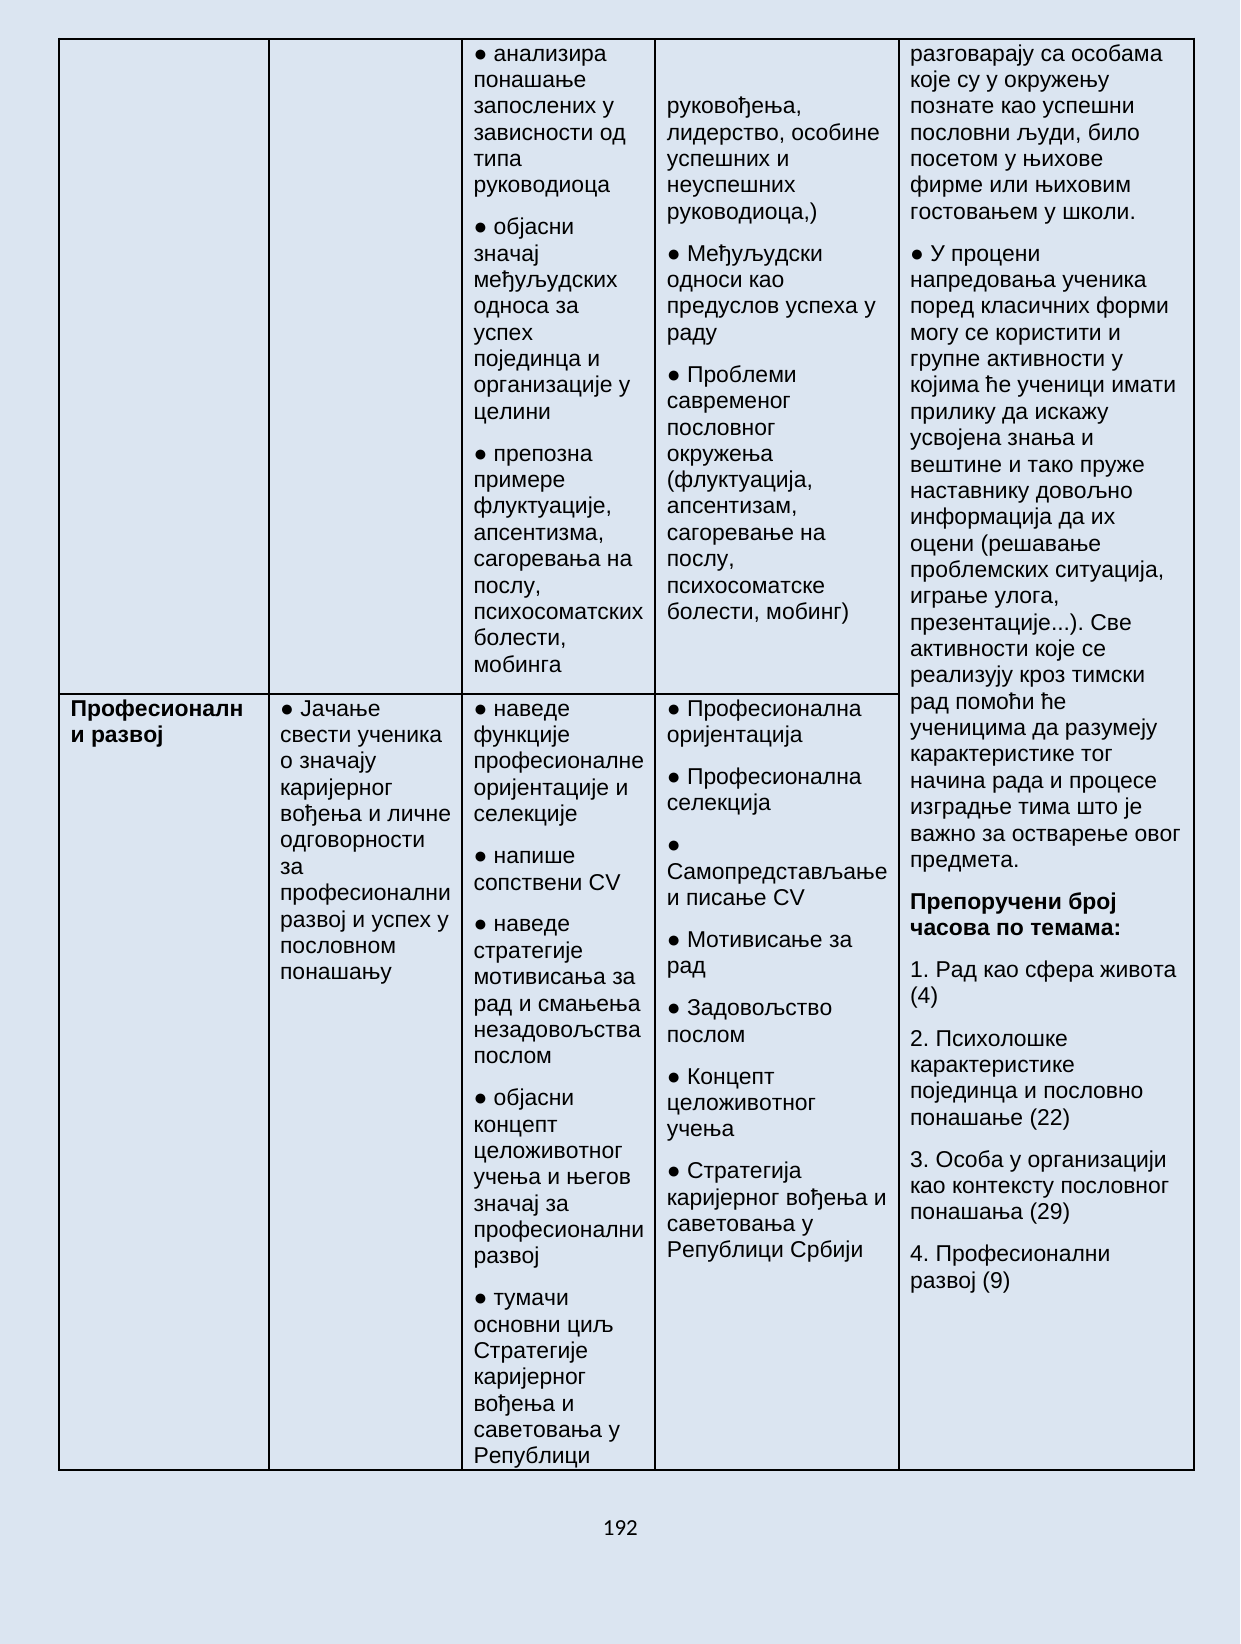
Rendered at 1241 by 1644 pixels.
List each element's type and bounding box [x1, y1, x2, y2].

table_cell [463, 695, 654, 1469]
table_cell [463, 40, 654, 693]
table_cell [270, 40, 461, 693]
table_cell [60, 40, 268, 693]
table_cell [656, 695, 898, 1469]
table_cell [270, 695, 461, 1469]
table_cell [656, 40, 898, 693]
table_cell [60, 695, 268, 1469]
